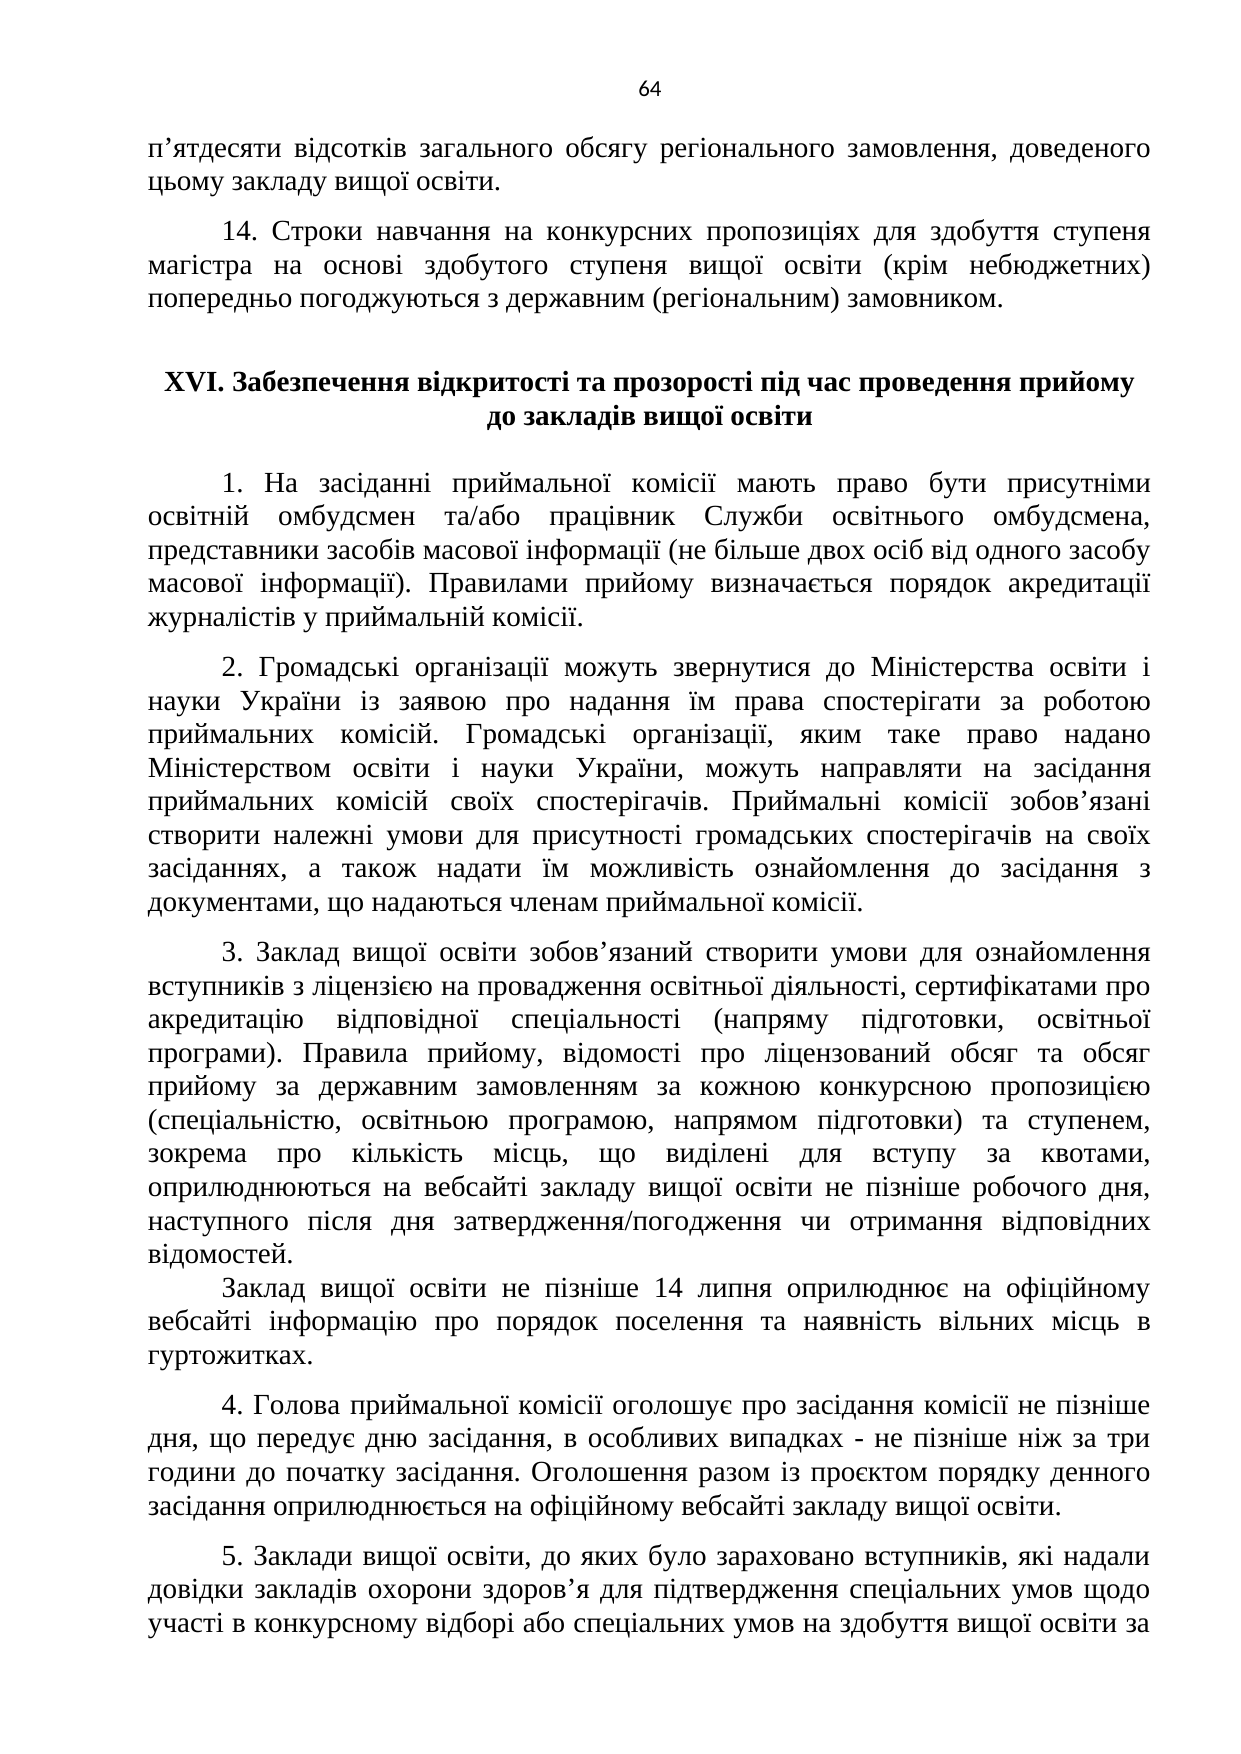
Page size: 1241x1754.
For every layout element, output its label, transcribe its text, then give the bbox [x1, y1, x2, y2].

text Заклад вищої освіти не пізніше 14 липня оприлюднює на офіційному вебсайті інформацію про порядок поселення та наявність вільних місць в гуртожитках. [148, 1270, 1152, 1370]
text XVI. Забезпечення відкритості та прозорості під час проведення прийому до закладів вищої освіти [148, 364, 1152, 431]
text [148, 130, 1152, 197]
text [148, 1538, 1152, 1638]
text 3. Заклад вищої освіти зобов’язаний створити умови для ознайомлення вступників з ліцензією на провадження освітньої діяльності, сертифікатами про акредитацію відповідної спеціальності (напряму підготовки, освітньої програми). Правила прийому, відомості про ліцензований обсяг та обсяг прийому за державним замовленням за кожною конкурсною пропозицією (спеціальністю, освітньою програмою, напрямом підготовки) та ступенем, зокрема про кількість місць, що виділені для вступу за квотами, оприлюднюються на вебсайті закладу вищої освіти не пізніше робочого дня, наступного після дня затвердження/погодження чи отримання відповідних відомостей. [148, 934, 1152, 1270]
text 4. Голова приймальної комісії оголошує про засідання комісії не пізніше дня, що передує дню засідання, в особливих випадках - не пізніше ніж за три години до початку засідання. Оголошення разом із проєктом порядку денного засідання оприлюднюється на офіційному вебсайті закладу вищої освіти. [148, 1387, 1152, 1521]
text 2. Громадські організації можуть звернутися до Міністерства освіти і науки України із заявою про надання їм права спостерігати за роботою приймальних комісій. Громадські організації, яким таке право надано Міністерством освіти і науки України, можуть направляти на засідання приймальних комісій своїх спостерігачів. Приймальні комісії зобов’язані створити належні умови для присутності громадських спостерігачів на своїх засіданнях, а також надати їм можливість ознайомлення до засідання з документами, що надаються членам приймальної комісії. [148, 649, 1152, 918]
text 14. Строки навчання на конкурсних пропозиціях для здобуття ступеня магістра на основі здобутого ступеня вищої освіти (крім небюджетних) попередньо погоджуються з державним (регіональним) замовником. [148, 213, 1152, 314]
text 1. На засіданні приймальної комісії мають право бути присутніми освітній омбудсмен та/або працівник Служби освітнього омбудсмена, представники засобів масової інформації (не більше двох осіб від одного засобу масової інформації). Правилами прийому визначається порядок акредитації журналістів у приймальній комісії. [148, 465, 1152, 633]
